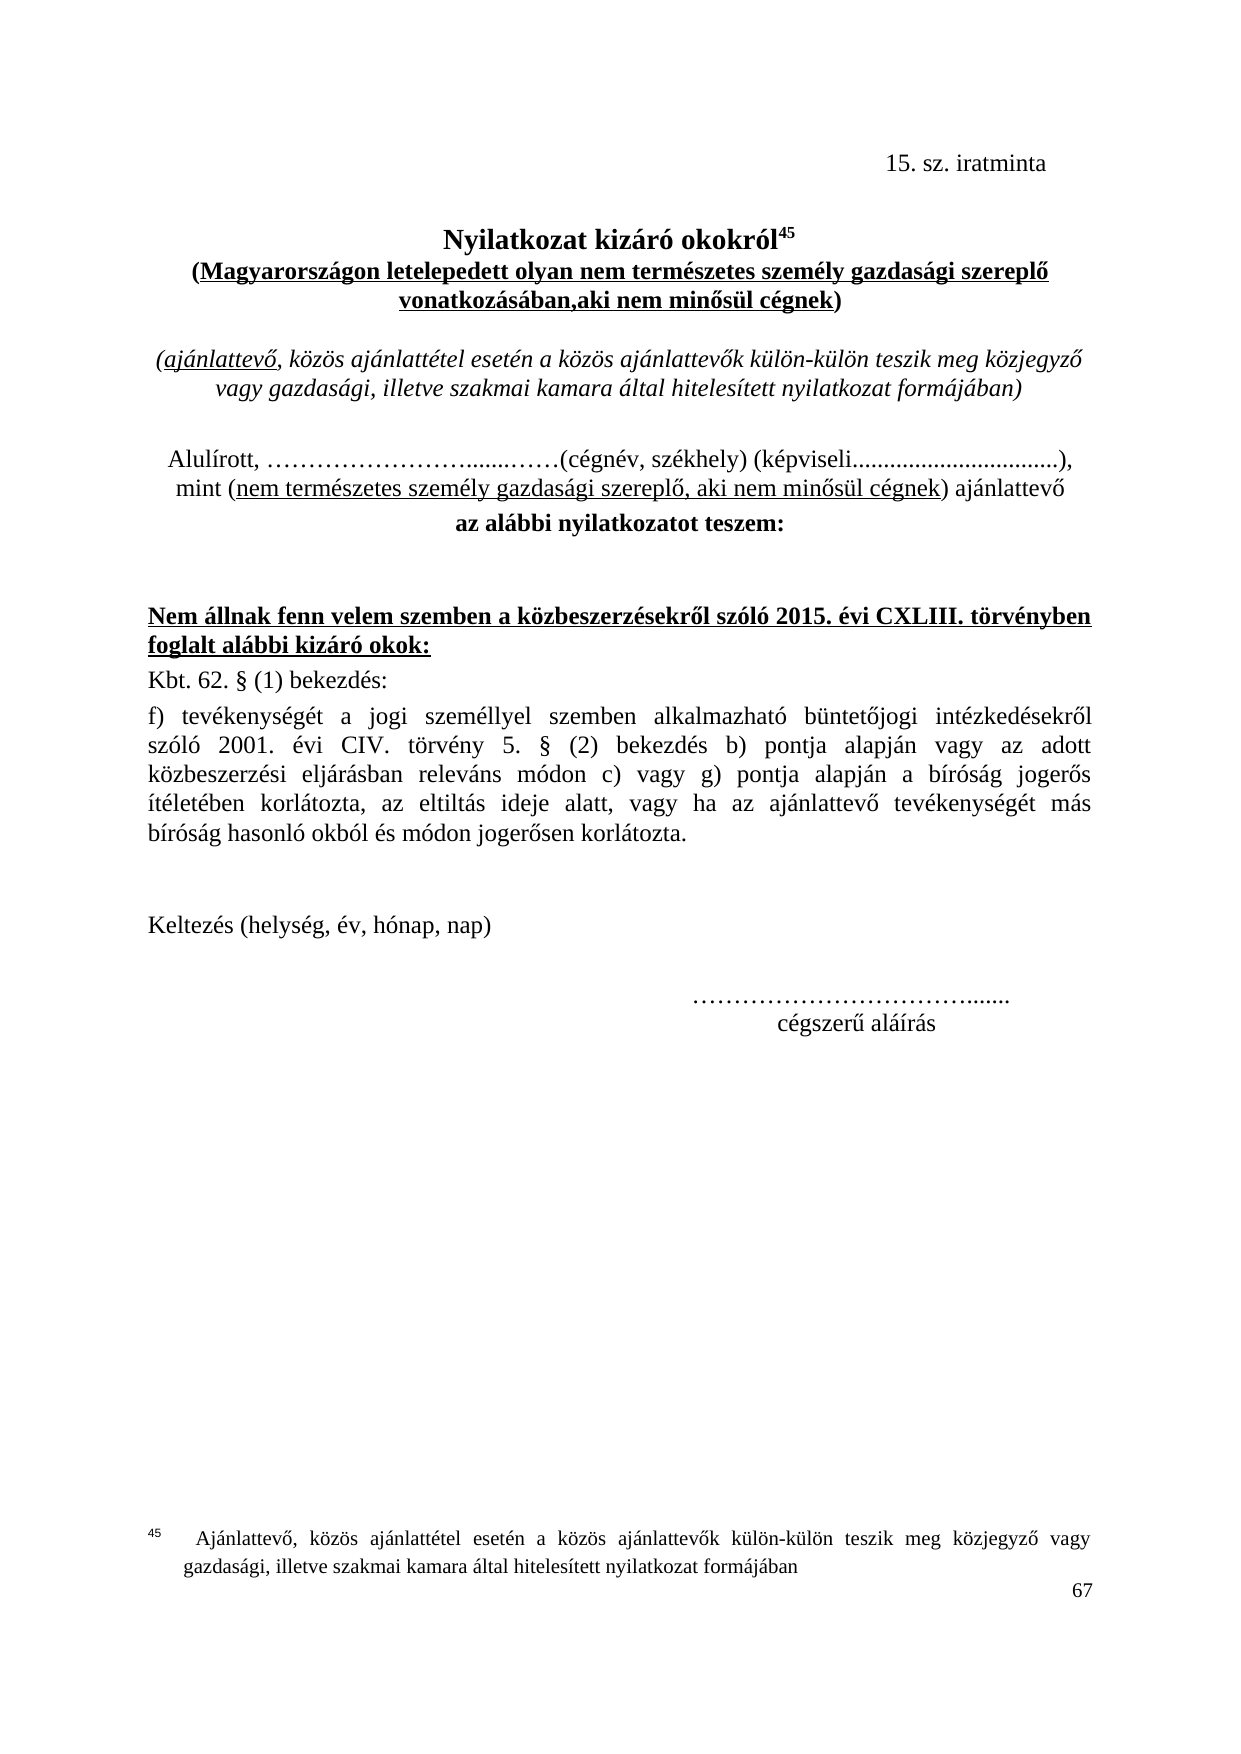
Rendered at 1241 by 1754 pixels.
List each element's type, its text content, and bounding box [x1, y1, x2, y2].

text Nem állnak fenn velem szemben a közbeszerzésekről szóló 2015. évi CXLIII. törvényben foglalt alábbi kizáró okok: [148, 627, 1092, 659]
text ……………………………....... [148, 952, 1092, 1008]
text Nem állnak fenn velem szemben a közbeszerzésekről szóló 2015. évi CXLIII. törvényben foglalt alábbi kizáró okok: [148, 601, 1092, 626]
text Keltezés (helység, év, hónap, nap) [148, 911, 1092, 939]
text (Magyarországon letelepedett olyan nem természetes személy gazdasági szereplő vonatkozásában,aki nem minősül cégnek) [148, 256, 1092, 313]
text Kbt. 62. § (1) bekezdés: [148, 666, 1092, 695]
text (ajánlattevő, közös ajánlattétel esetén a közös ajánlattevők külön-külön teszik meg közjegyző vagy gazdasági, illetve szakmai kamara által hitelesített nyilatkozat formájában) [148, 344, 1092, 402]
text Alulírott, …………………….......……(cégnév, székhely) (képviseli.................................), mint (nem természetes személy gazdasági szereplő, aki nem minősül cégnek) ajánlattevő [148, 444, 1092, 502]
text 15. sz. iratminta [148, 148, 1092, 176]
text az alábbi nyilatkozatot teszem: [148, 508, 1092, 537]
text f) tevékenységét a jogi személlyel szemben alkalmazható büntetőjogi intézkedésekről szóló 2001. évi CIV. törvény 5. § (2) bekezdés b) pontja alapján vagy az adott közbeszerzési eljárásban releváns módon c) vagy g) pontja alapján a bíróság jogerős ítéletében korlátozta, az eltiltás ideje alatt, vagy ha az ajánlattevő tevékenységét más bíróság hasonló okból és módon jogerősen korlátozta. [148, 701, 1092, 847]
text cégszerű aláírás [148, 1008, 1092, 1037]
text Nyilatkozat kizáró okokról [148, 222, 1090, 256]
